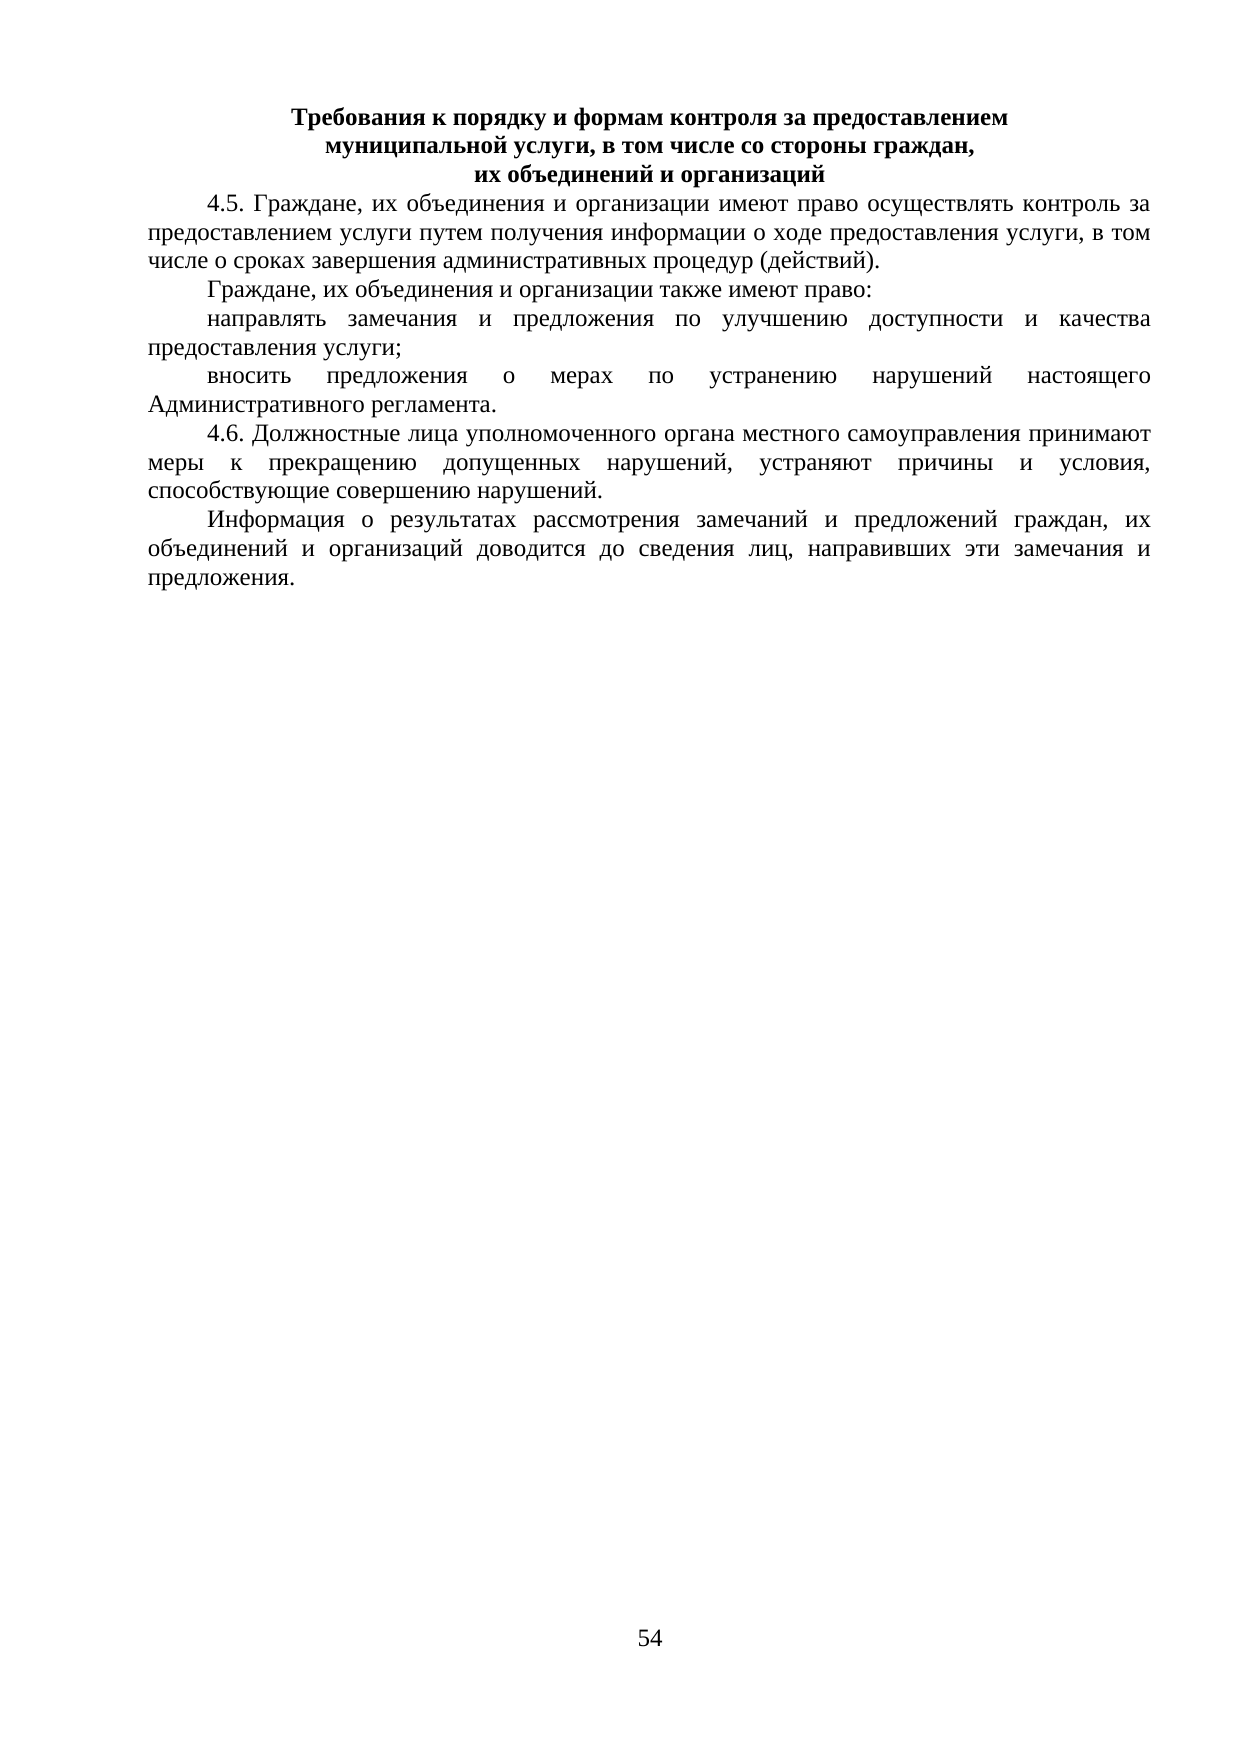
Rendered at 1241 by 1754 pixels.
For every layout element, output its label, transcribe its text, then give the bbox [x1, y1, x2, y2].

text их объединений и организаций [148, 159, 1152, 188]
text 4.5. Граждане, их объединения и организации имеют право осуществлять контроль за предоставлением услуги путем получения информации о ходе предоставления услуги, в том числе о сроках завершения административных процедур (действий). [148, 188, 1152, 274]
text Граждане, их объединения и организации также имеют право: [148, 274, 1152, 303]
text Требования к порядку и формам контроля за предоставлением [148, 102, 1152, 131]
text 4.6. Должностные лица уполномоченного органа местного самоуправления принимают меры к прекращению допущенных нарушений, устраняют причины и условия, способствующие совершению нарушений. [148, 418, 1152, 504]
text Информация о результатах рассмотрения замечаний и предложений граждан, их объединений и организаций доводится до сведения лиц, направивших эти замечания и предложения. [148, 504, 1152, 591]
text муниципальной услуги, в том числе со стороны граждан, [148, 131, 1152, 159]
text вносить предложения о мерах по устранению нарушений настоящего Административного регламента. [148, 361, 1152, 418]
text направлять замечания и предложения по улучшению доступности и качества предоставления услуги; [148, 303, 1152, 361]
